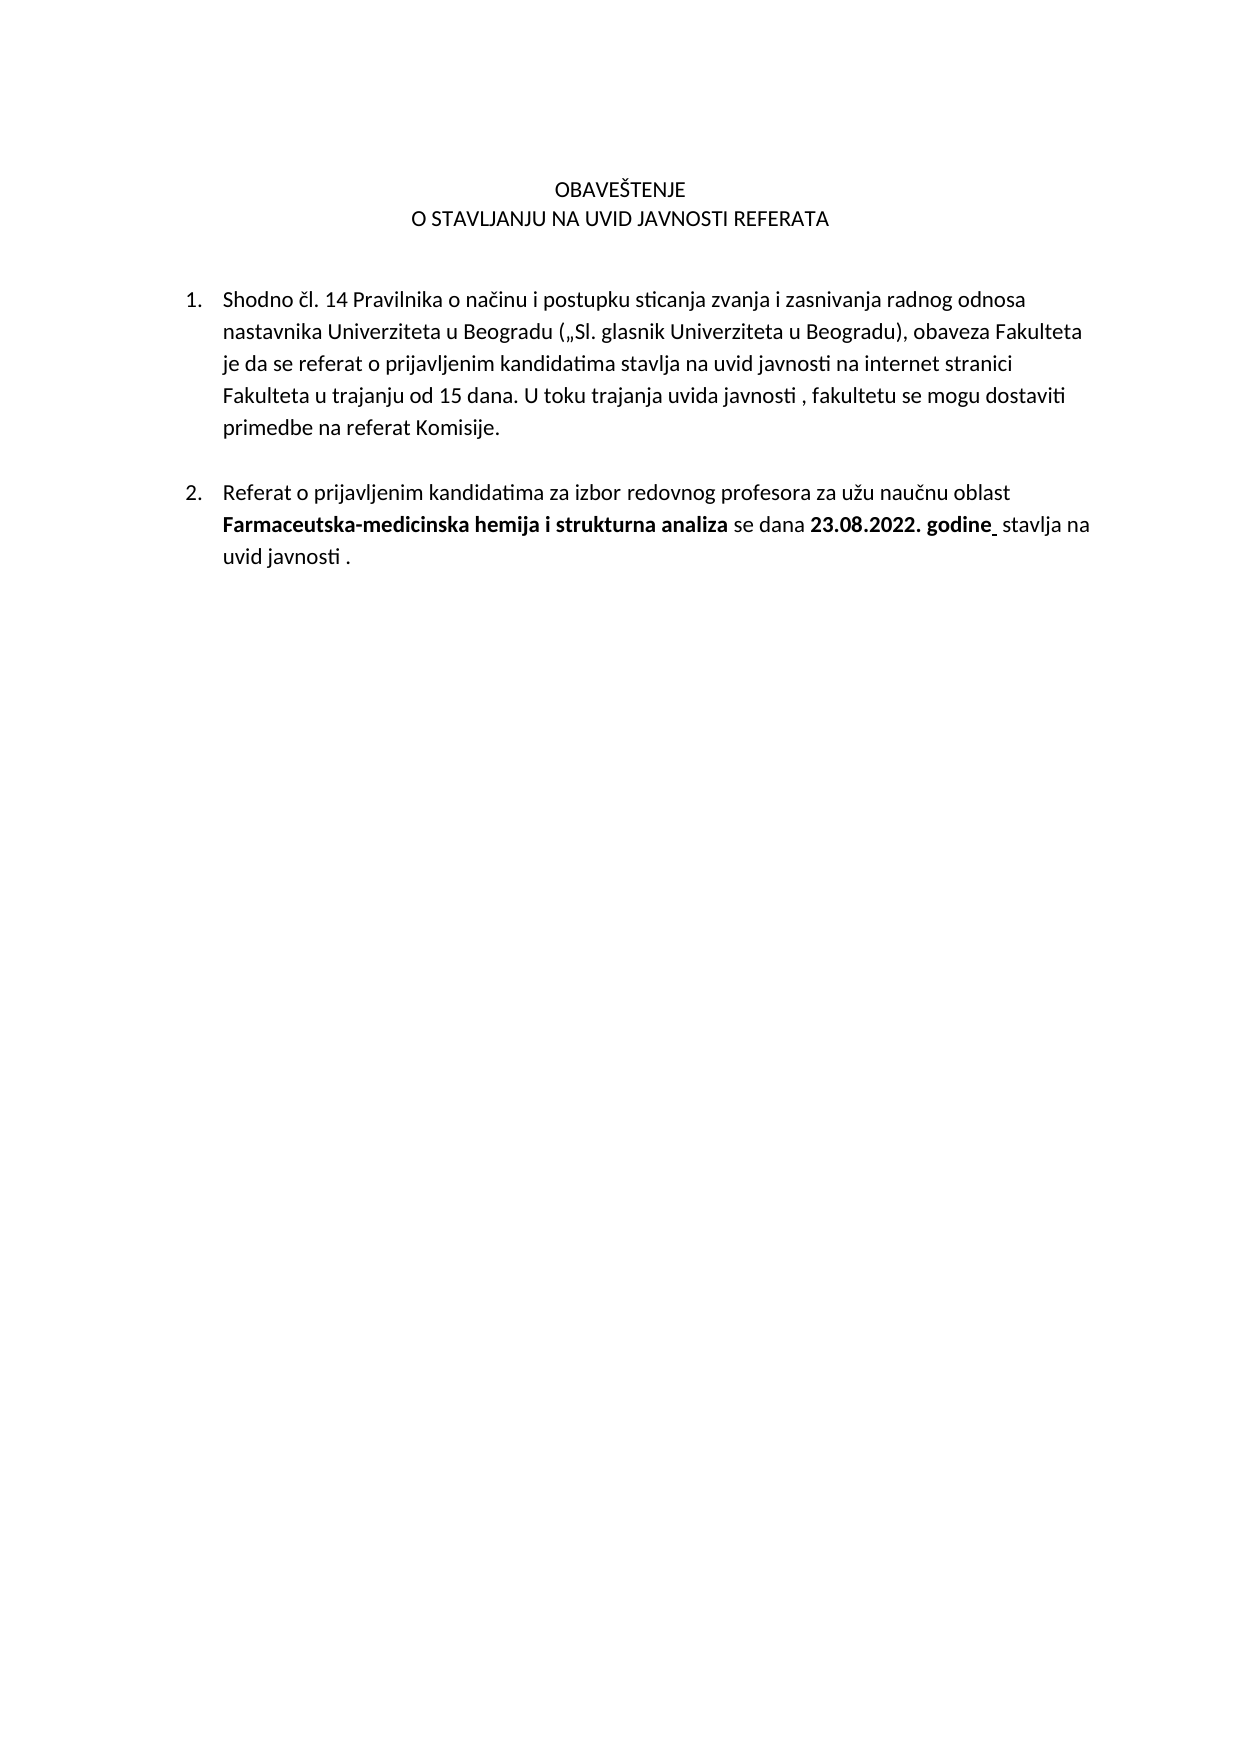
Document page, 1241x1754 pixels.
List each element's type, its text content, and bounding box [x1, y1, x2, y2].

list Referat o prijavljenim kandidatima za izbor redovnog profesora za užu naučnu oblast Farmaceutska-medicinska hemija i strukturna analiza se dana 23.08.2022. godine stavlja na uvid javnosti . [185, 478, 1093, 570]
list Shodno čl. 14 Pravilnika o načinu i postupku sticanja zvanja i zasnivanja radnog odnosa nastavnika Univerziteta u Beogradu („Sl. glasnik Univerziteta u Beogradu), obaveza Fakulteta je da se referat o prijavljenim kandidatima stavlja na uvid javnosti na internet stranici Fakulteta u trajanju od 15 dana. U toku trajanja uvida javnosti , fakultetu se mogu dostaviti primedbe na referat Komisije. [185, 285, 1093, 441]
text O STAVLJANJU NA UVID JAVNOSTI REFERATA [148, 204, 1093, 232]
text OBAVEŠTENJE [148, 176, 1093, 204]
